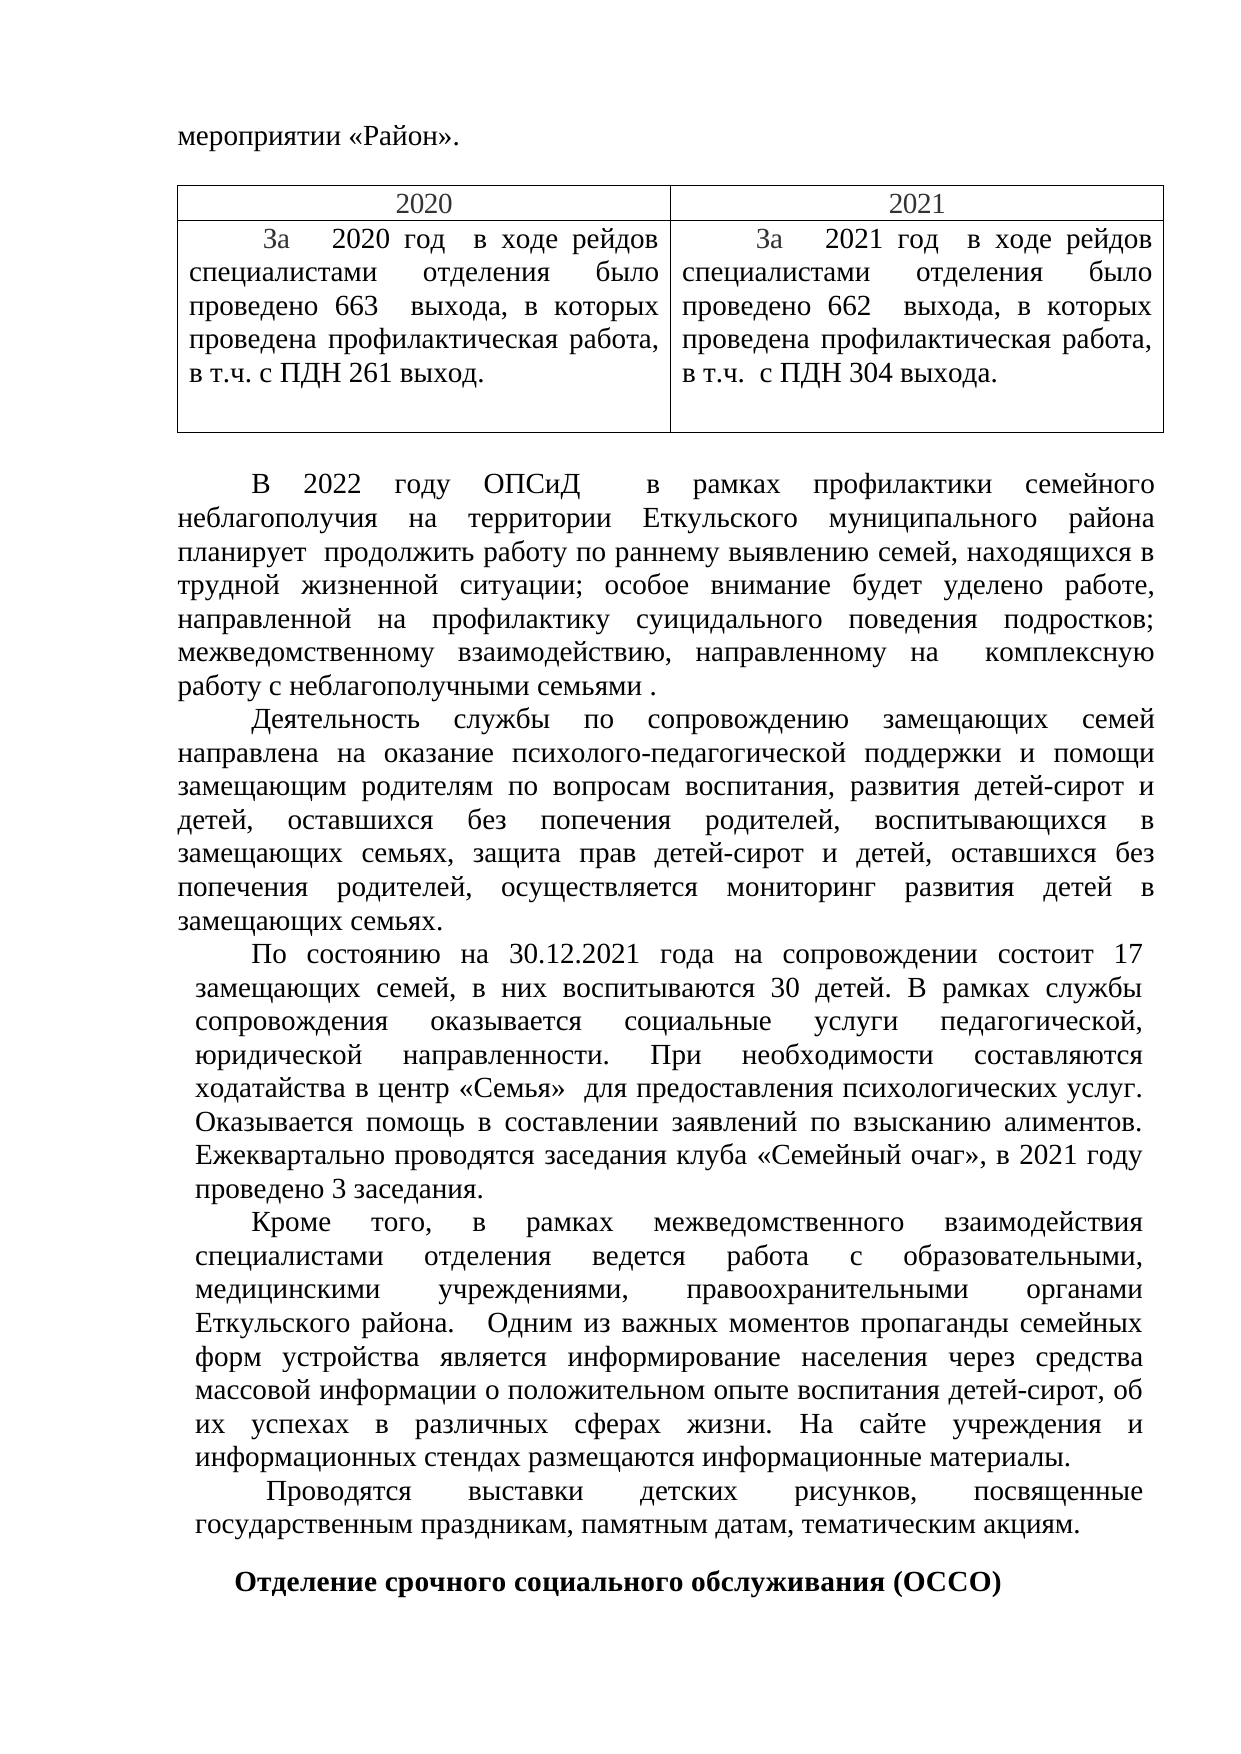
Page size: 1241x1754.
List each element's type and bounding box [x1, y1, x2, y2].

table_header [166, 118, 1167, 1631]
